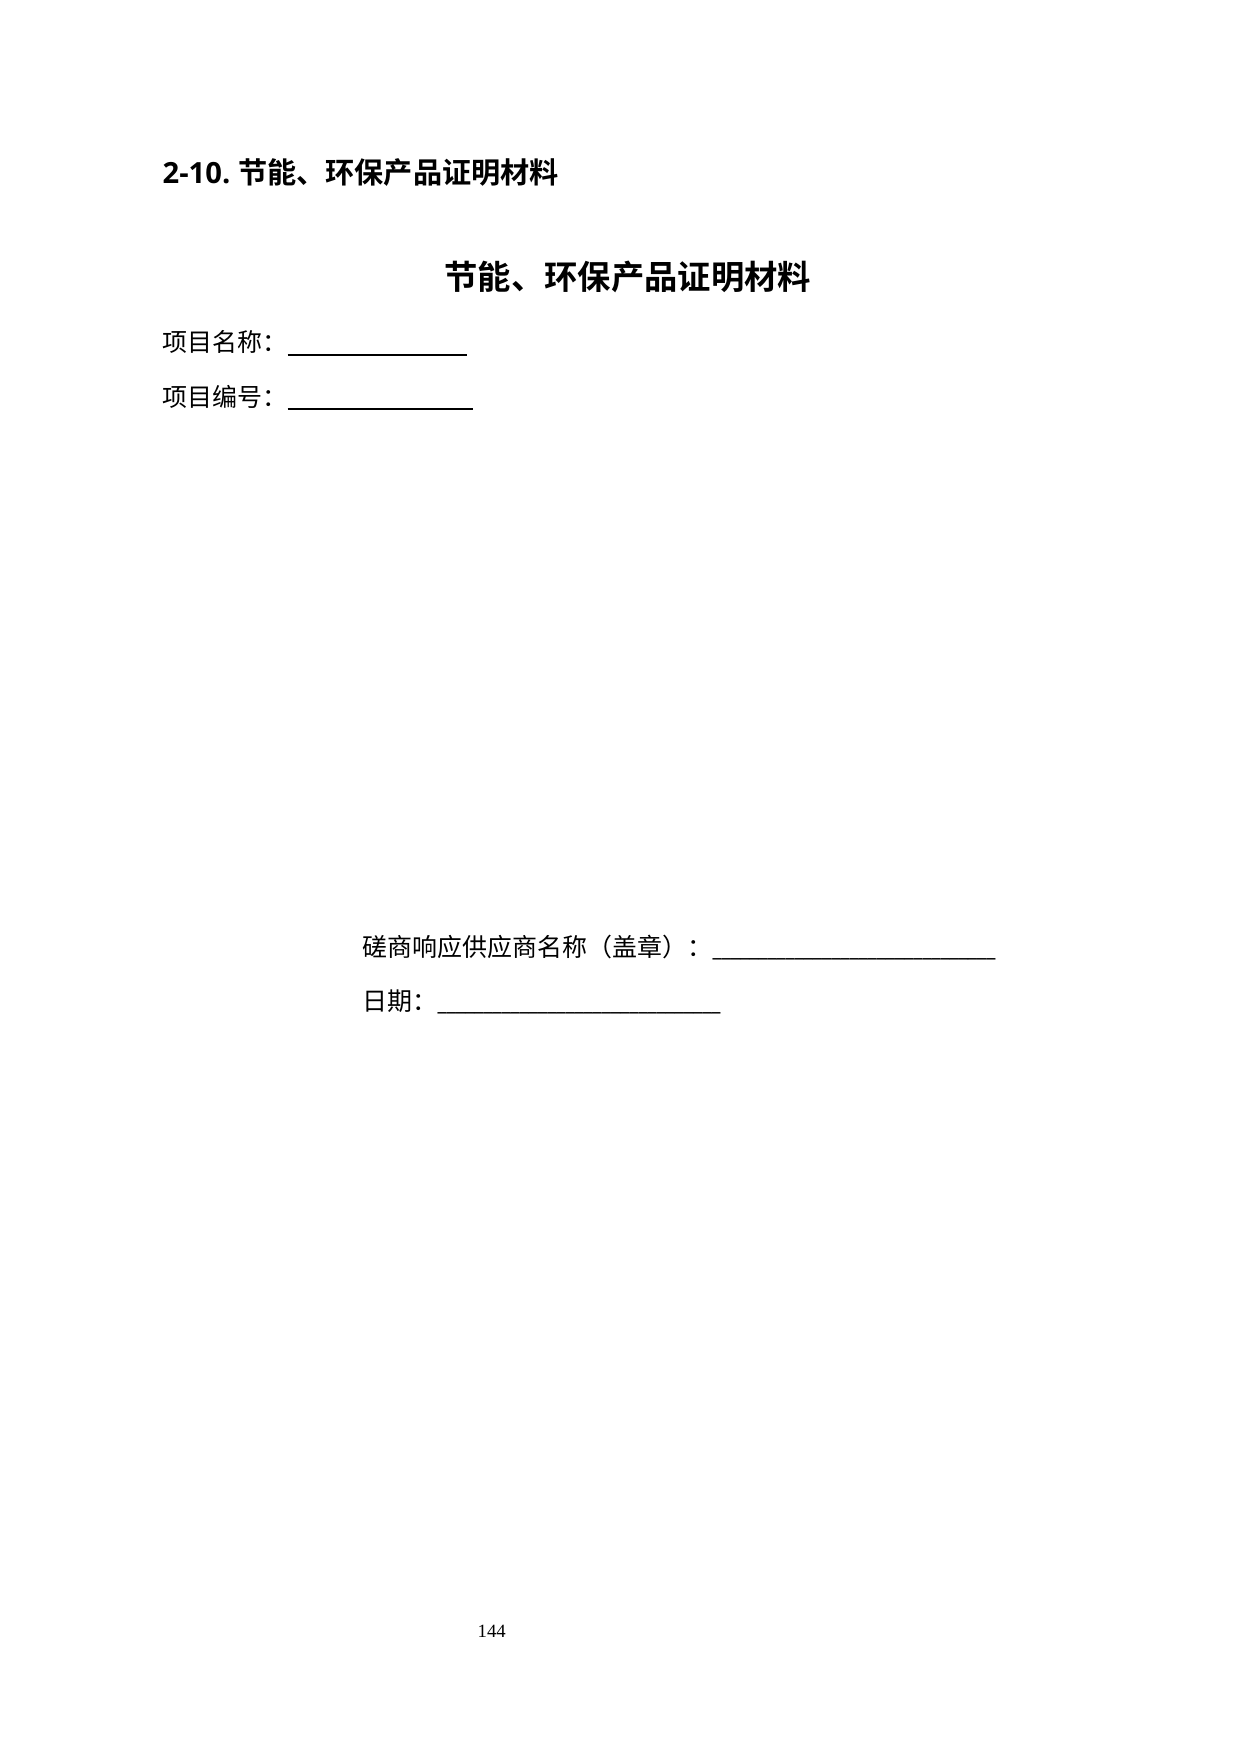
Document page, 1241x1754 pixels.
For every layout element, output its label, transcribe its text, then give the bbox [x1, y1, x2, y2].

text 日期：_______________________________ [162, 982, 1093, 1018]
text 项目编号： [162, 377, 1093, 413]
text 节能、环保产品证明材料 [162, 250, 1093, 299]
text 磋商响应供应商名称（盖章）：_______________________________ [162, 927, 1093, 963]
text 项目名称： [162, 323, 1093, 359]
text 2-10. 节能、环保产品证明材料 [162, 150, 1093, 192]
